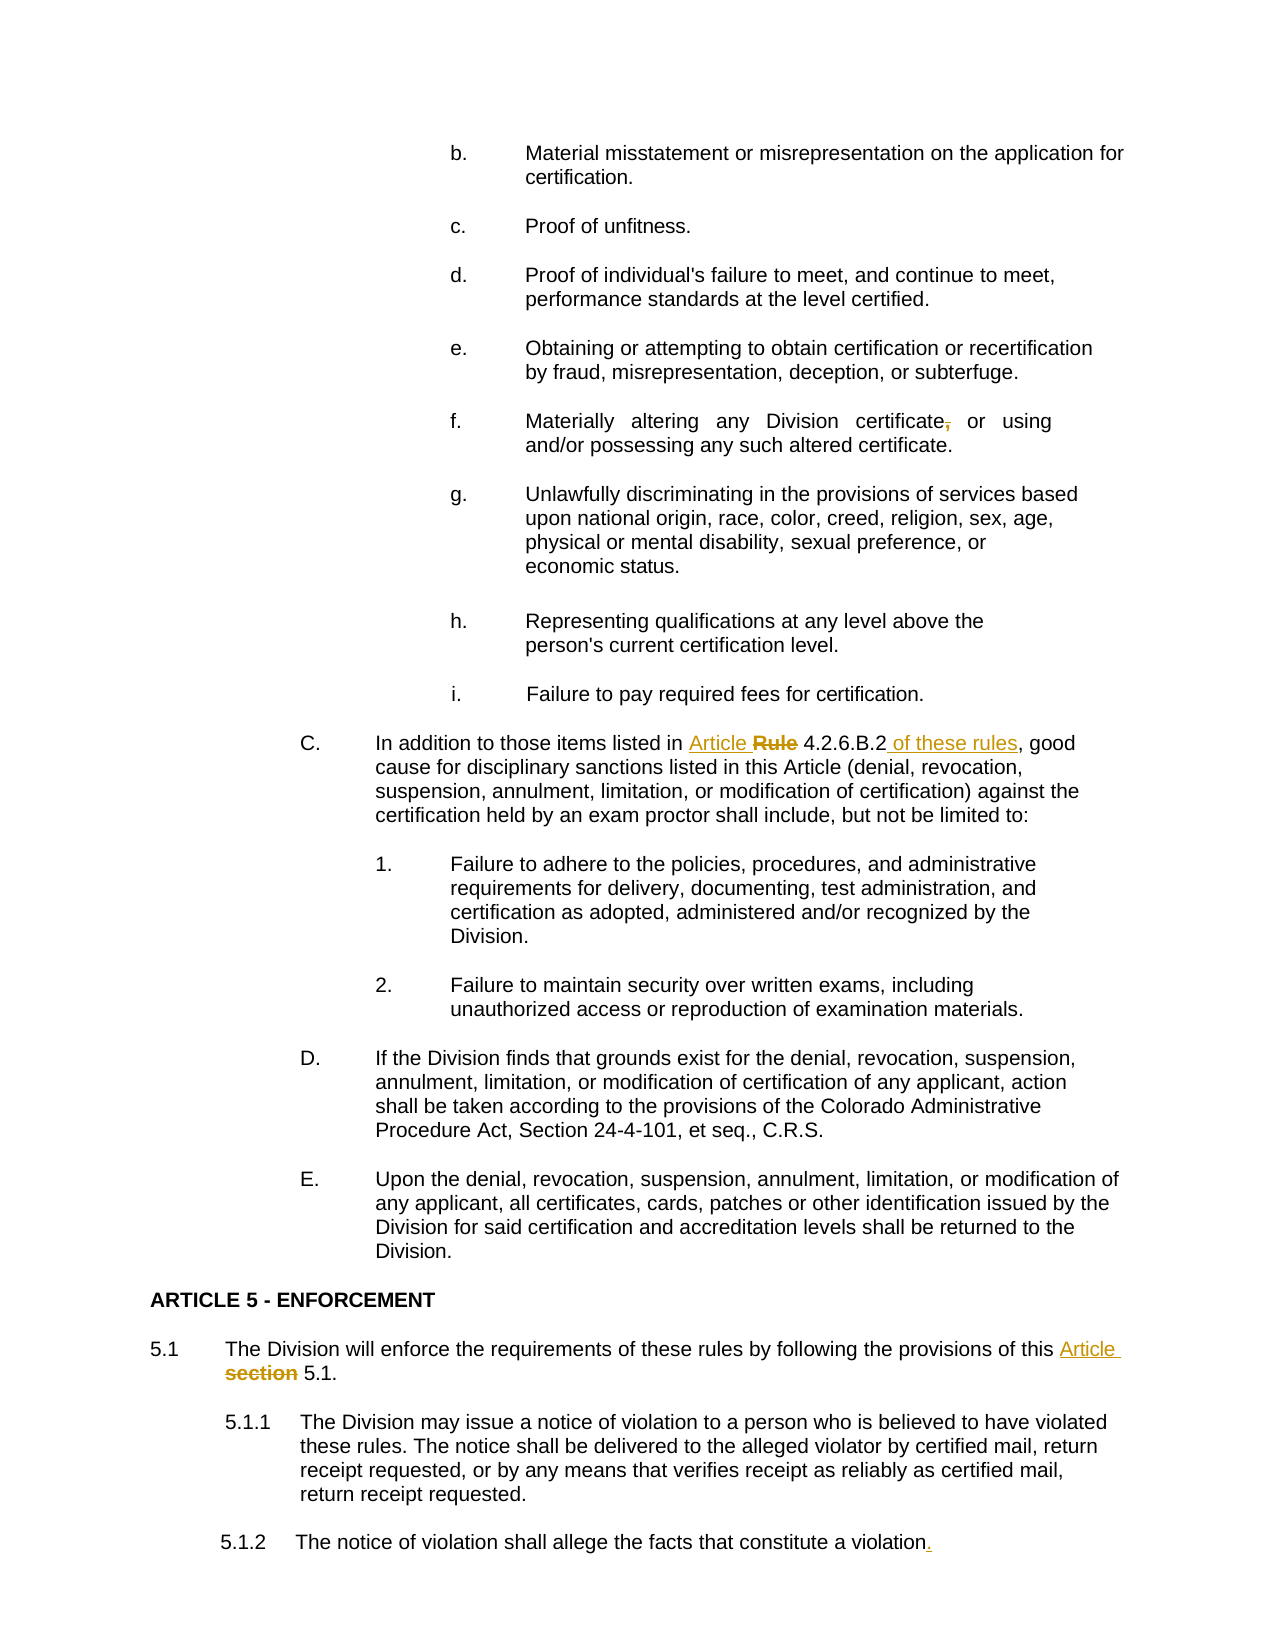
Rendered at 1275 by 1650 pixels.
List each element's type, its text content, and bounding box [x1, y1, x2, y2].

list Failure to pay required fees for certification. [450, 682, 926, 706]
list The Division may issue a notice of violation to a person who is believed to have violated these rules. The notice shall be delivered to the alleged violator by certified mail, return receipt requested, or by any means that verifies receipt as reliably as certified mail, return receipt requested. [225, 1409, 1123, 1505]
list Failure to adhere to the policies, procedures, and administrative requirements for delivery, documenting, test administration, and certification as adopted, administered and/or recognized by the Division. [375, 852, 1115, 948]
list Failure to maintain security over written exams, including unauthorized access or reproduction of examination materials. [375, 973, 1100, 1021]
list Material misstatement or misrepresentation on the application for certification. [450, 141, 1124, 189]
list Unlawfully discriminating in the provisions of services based upon national origin, race, color, creed, religion, sex, age, physical or mental disability, sexual preference, or economic status. [450, 482, 1081, 577]
list Obtaining or attempting to obtain certification or recertification by fraud, misrepresentation, deception, or subterfuge. [450, 336, 1120, 384]
list Materially altering any Division certificate, or using and/or possessing any such altered certificate. [450, 408, 1052, 456]
list Proof of individual's failure to meet, and continue to meet, performance standards at the level certified. [450, 263, 1055, 311]
list The Division will enforce the requirements of these rules by following the provisions of this section 5.1. [150, 1336, 1124, 1384]
list The notice of violation shall allege the facts that constitute a violation [0, 1530, 932, 1554]
list Representing qualifications at any level above the person's current certification level. [450, 609, 1067, 657]
subtitle ARTICLE 5 - ENFORCEMENT [150, 1287, 1162, 1311]
list In addition to those items listed in Rule 4.2.6.B.2, good cause for disciplinary sanctions listed in this Article (denial, revocation, suspension, annulment, limitation, or modification of certification) against the certification held by an exam proctor shall include, but not be limited to: [300, 731, 1123, 827]
list If the Division finds that grounds exist for the denial, revocation, suspension, annulment, limitation, or modification of certification of any applicant, action shall be taken according to the provisions of the Colorado Administrative Procedure Act, Section 24-4-101, et seq., C.R.S. [300, 1046, 1115, 1142]
list Upon the denial, revocation, suspension, annulment, limitation, or modification of any applicant, all certificates, cards, patches or other identification issued by the Division for said certification and accreditation levels shall be returned to the Division. [300, 1167, 1119, 1262]
list Proof of unfitness. [450, 214, 1162, 238]
